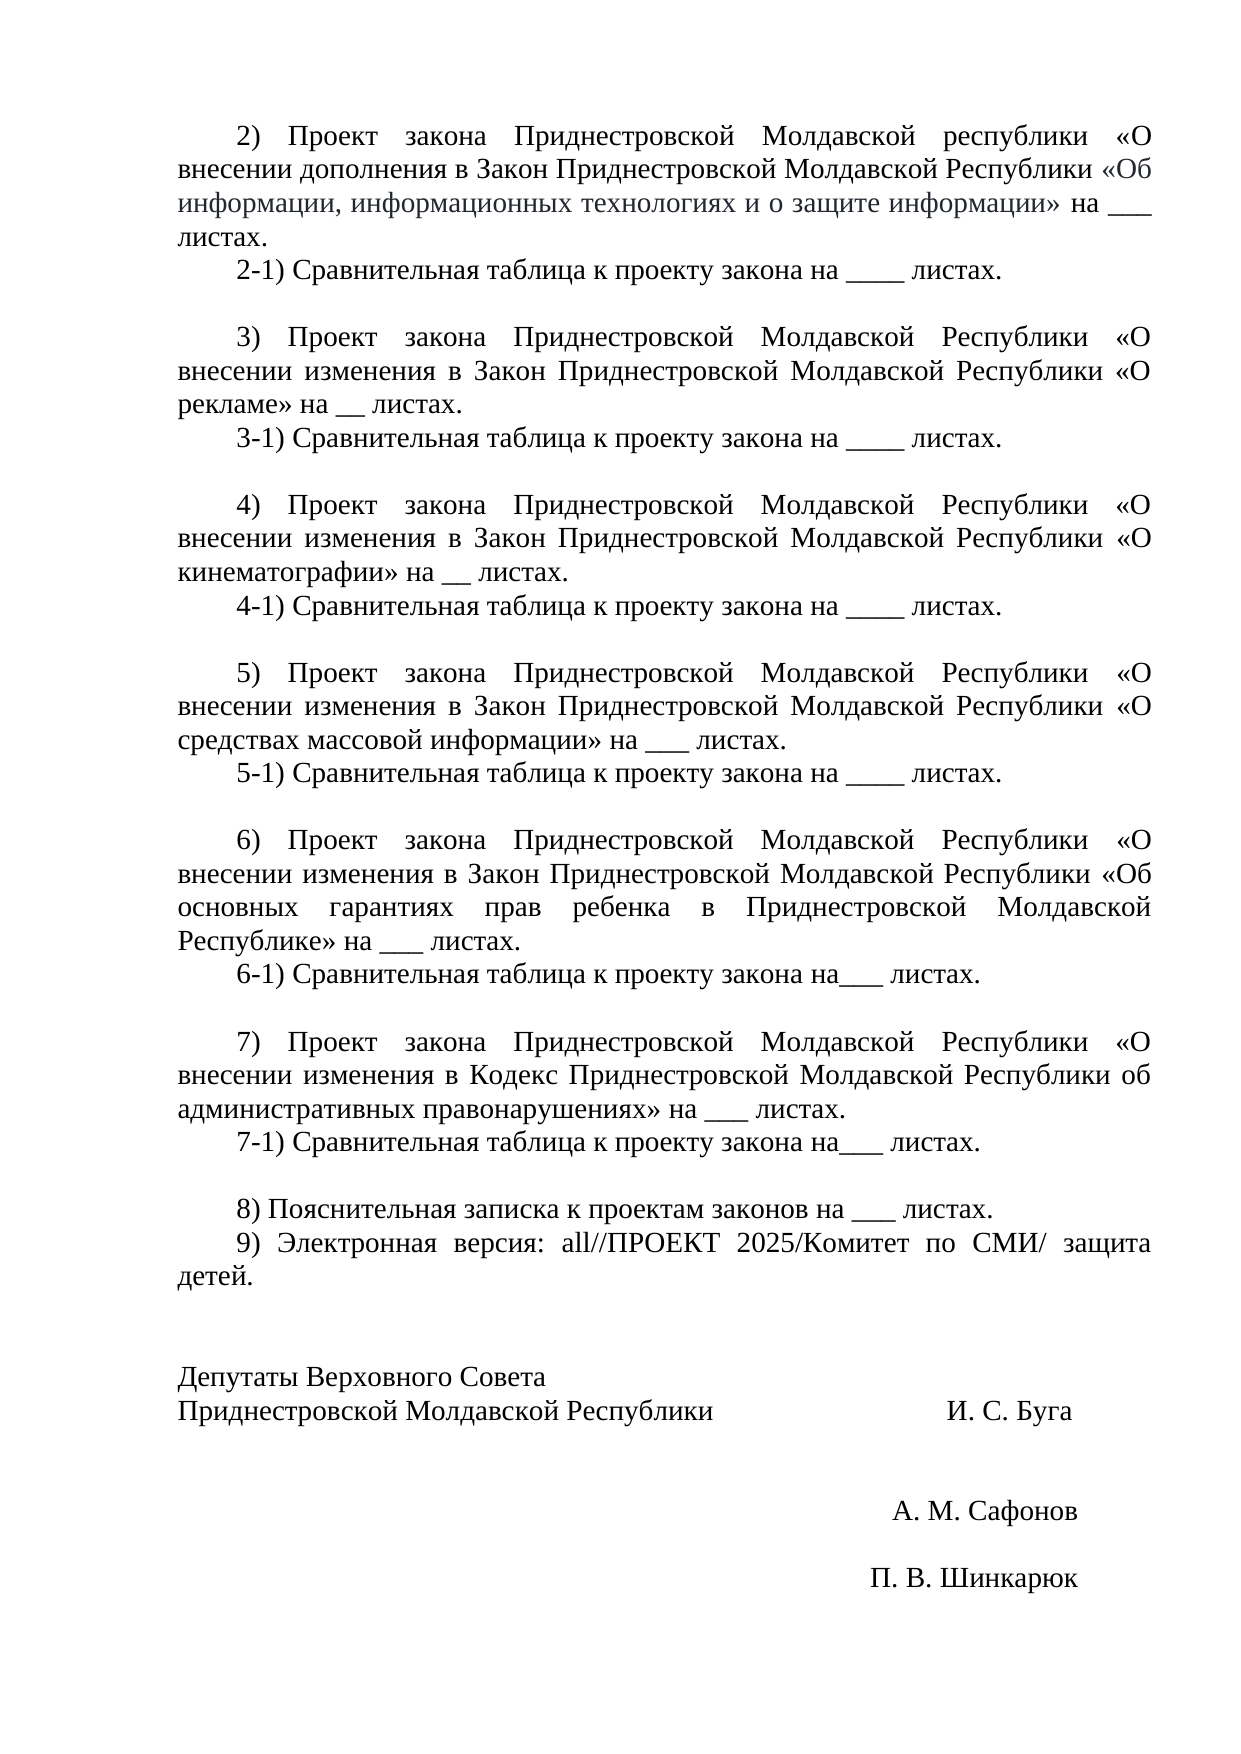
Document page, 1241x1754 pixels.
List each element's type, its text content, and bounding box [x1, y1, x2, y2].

text 9) Электронная версия: all//ПРОЕКТ 2025/Комитет по СМИ/ защита детей. [177, 1225, 1152, 1292]
text 2) Проект закона Приднестровской Молдавской республики «О внесении дополнения в Закон Приднестровской Молдавской Республики «Об информации, информационных технологиях и о защите информации» на ___ листах. [177, 118, 1152, 252]
text П. В. Шинкарюк [177, 1560, 1152, 1594]
text 4) Проект закона Приднестровской Молдавской Республики «О внесении изменения в Закон Приднестровской Молдавской Республики «О кинематографии» на __ листах. [177, 487, 1152, 588]
text 7-1) Сравнительная таблица к проекту закона на___ листах. [177, 1124, 1152, 1158]
text 7) Проект закона Приднестровской Молдавской Республики «О внесении изменения в Кодекс Приднестровской Молдавской Республики об административных правонарушениях» на ___ листах. [177, 1024, 1152, 1124]
text 6-1) Сравнительная таблица к проекту закона на___ листах. [177, 957, 1152, 990]
text 8) Пояснительная записка к проектам законов на ___ листах. [177, 1191, 1152, 1225]
text 2-1) Сравнительная таблица к проекту закона на ____ листах. [177, 252, 1152, 286]
text Приднестровской Молдавской Республики И. С. Буга [177, 1393, 1152, 1426]
text 6) Проект закона Приднестровской Молдавской Республики «О внесении изменения в Закон Приднестровской Молдавской Республики «Об основных гарантиях прав ребенка в Приднестровской Молдавской Республике» на ___ листах. [177, 822, 1152, 957]
text 3-1) Сравнительная таблица к проекту закона на ____ листах. [177, 420, 1152, 453]
text Депутаты Верховного Совета [177, 1359, 1152, 1393]
text 5-1) Сравнительная таблица к проекту закона на ____ листах. [177, 755, 1152, 789]
text 3) Проект закона Приднестровской Молдавской Республики «О внесении изменения в Закон Приднестровской Молдавской Республики «О рекламе» на __ листах. [177, 319, 1152, 420]
text 4-1) Сравнительная таблица к проекту закона на ____ листах. [177, 588, 1152, 621]
text А. М. Сафонов [177, 1493, 1152, 1527]
text 5) Проект закона Приднестровской Молдавской Республики «О внесении изменения в Закон Приднестровской Молдавской Республики «О средствах массовой информации» на ___ листах. [177, 655, 1152, 755]
